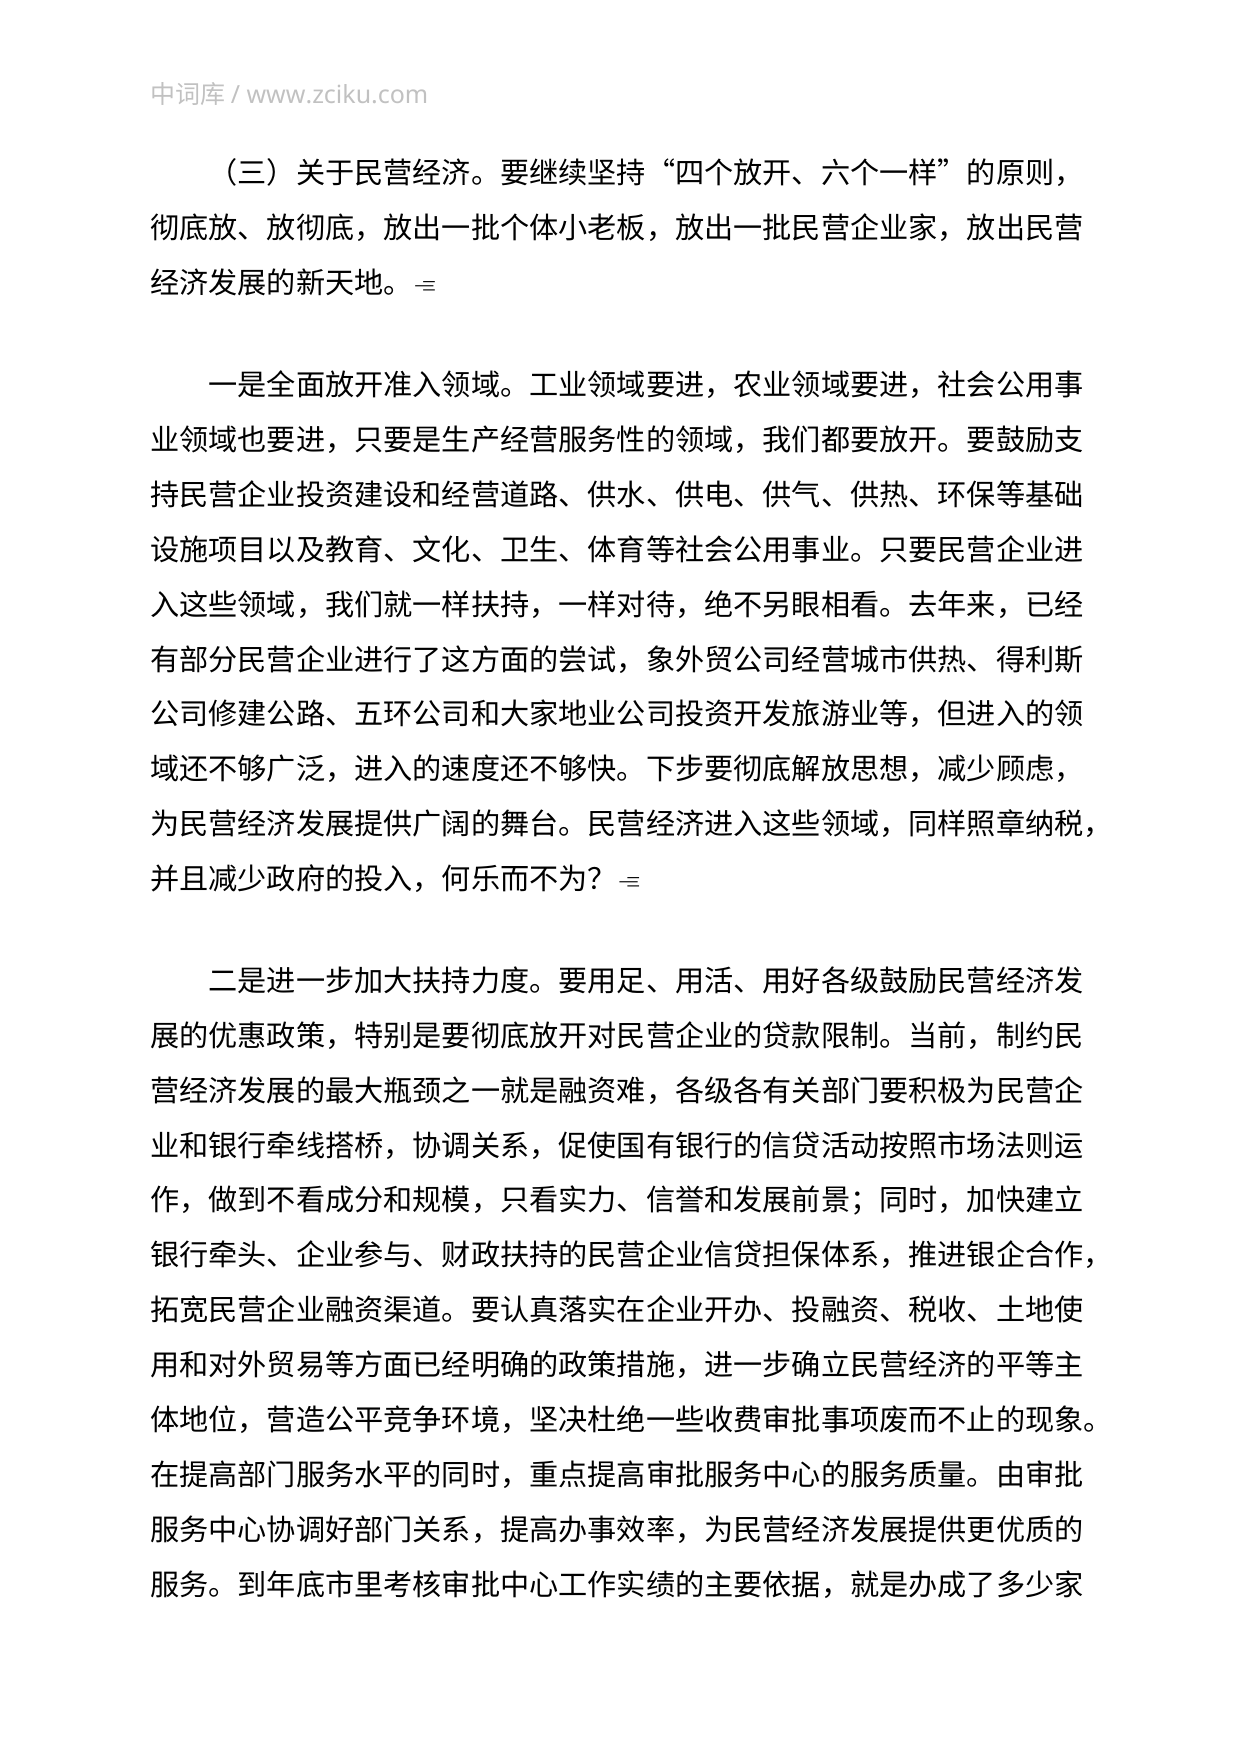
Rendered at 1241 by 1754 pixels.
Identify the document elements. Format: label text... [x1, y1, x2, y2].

text 一是全面放开准入领域。工业领域要进，农业领域要进，社会公用事业领域也要进，只要是生产经营服务性的领域，我们都要放开。要鼓励支持民营企业投资建设和经营道路、供水、供电、供气、供热、环保等基础设施项目以及教育、文化、卫生、体育等社会公用事业。只要民营企业进入这些领域，我们就一样扶持，一样对待，绝不另眼相看。去年来，已经有部分民营企业进行了这方面的尝试，象外贸公司经营城市供热、得利斯公司修建公路、五环公司和大家地业公司投资开发旅游业等，但进入的领域还不够广泛，进入的速度还不够快。下步要彻底解放思想，减少顾虑，为民营经济发展提供广阔的舞台。民营经济进入这些领域，同样照章纳税，并且减少政府的投入，何乐而不为？ [150, 362, 1090, 898]
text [150, 957, 1090, 1603]
text （三）关于民营经济。要继续坚持“四个放开、六个一样”的原则，彻底放、放彻底，放出一批个体小老板，放出一批民营企业家，放出民营经济发展的新天地。 [150, 150, 1090, 302]
